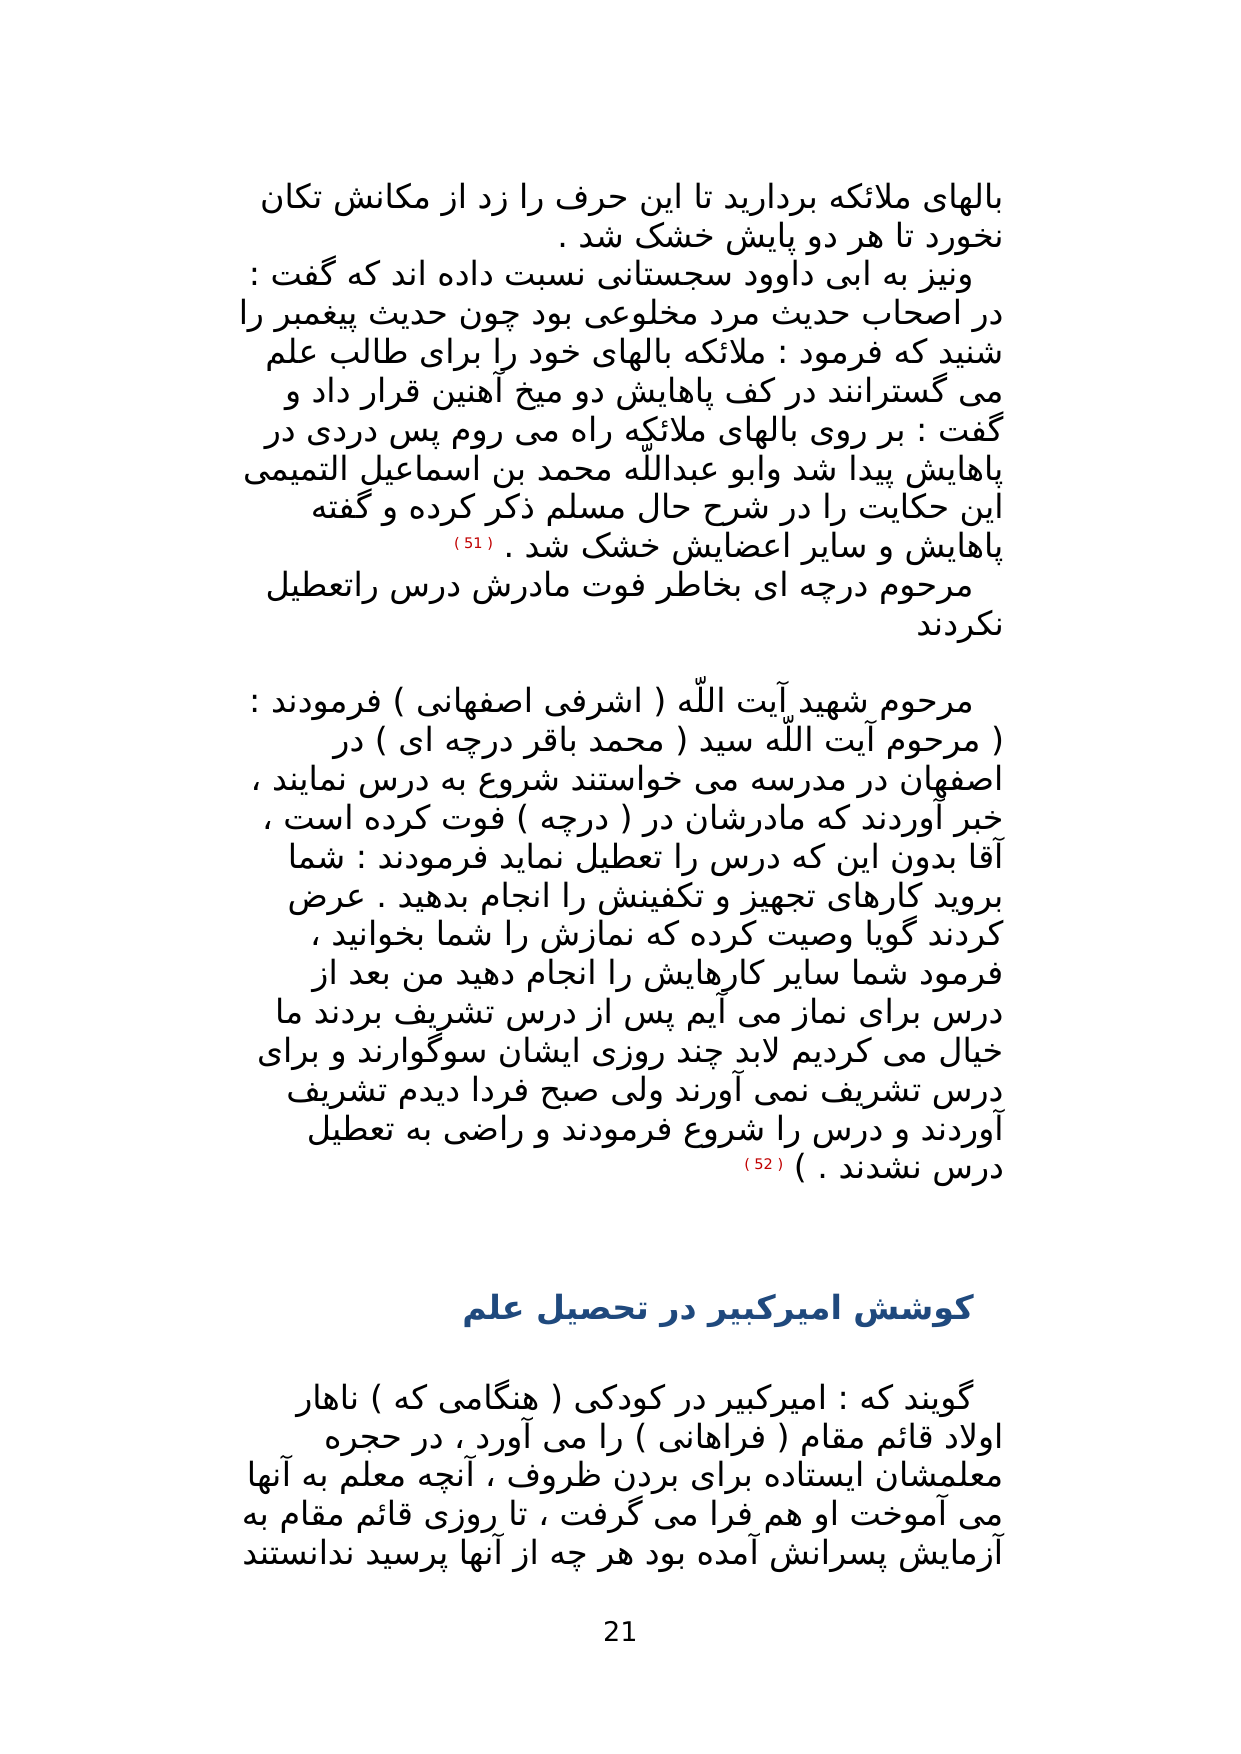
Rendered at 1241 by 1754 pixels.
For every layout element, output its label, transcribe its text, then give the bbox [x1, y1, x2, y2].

subtitle کوشش امیرکبیر در تحصیل علم [236, 1288, 1004, 1327]
text ونیز به ابی داوود سجستانی نسبت داده اند که گفت : در اصحاب حدیث مرد مخلوعی بود چون حدیث پیغمبر را شنید که فرمود : ملائکه بالهای خود را برای طالب علم می گسترانند در کف پاهایش دو میخ آهنین قرار داد و گفت : بر روی بالهای ملائکه راه می روم پس دردی در پاهایش پیدا شد وابو عبداللّه محمد بن اسماعیل التمیمی این حکایت را در شرح حال مسلم ذکر کرده و گفته پاهایش و سایر اعضایش خشک شد . ( 51 ) [236, 255, 1004, 566]
text مرحوم درچه ای بخاطر فوت مادرش درس راتعطیل نکردند [236, 566, 1004, 643]
text مرحوم شهید آیت اللّه ( اشرفی اصفهانی ) فرمودند : ( مرحوم آیت اللّه سید ( محمد باقر درچه ای ) در اصفهان در مدرسه می خواستند شروع به درس نمایند ، خبر آوردند که مادرشان در ( درچه ) فوت کرده است ، آقا بدون این که درس را تعطیل نماید فرمودند : شما بروید کارهای تجهیز و تکفینش را انجام بدهید . عرض کردند گویا وصیت کرده که نمازش را شما بخوانید ، فرمود شما سایر کارهایش را انجام دهید من بعد از درس برای نماز می آیم پس از درس تشریف بردند ما خیال می کردیم لابد چند روزی ایشان سوگوارند و برای درس تشریف نمی آورند ولی صبح فردا دیدم تشریف آوردند و درس را شروع فرمودند و راضی به تعطیل درس نشدند . ) ( 52 ) [236, 682, 1004, 1187]
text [236, 177, 1004, 255]
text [236, 1378, 1004, 1572]
